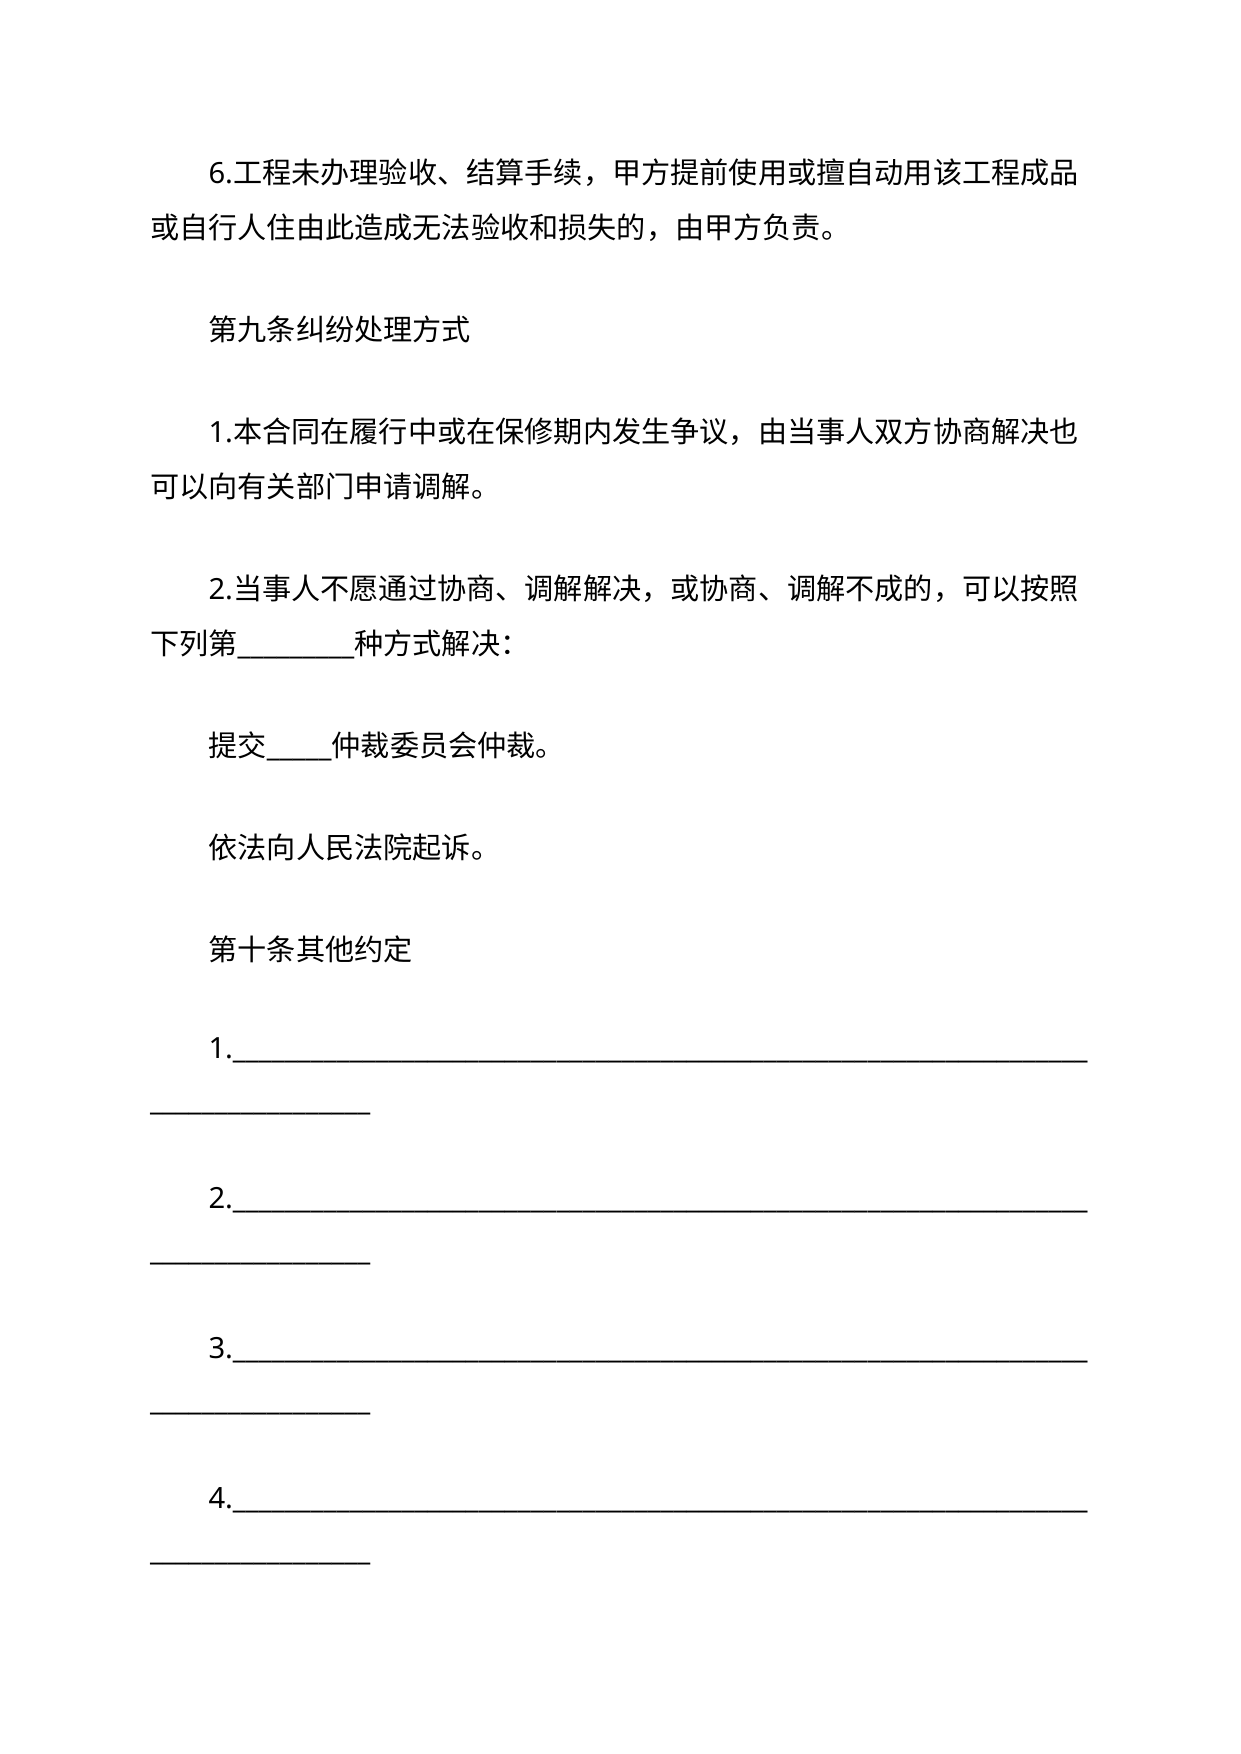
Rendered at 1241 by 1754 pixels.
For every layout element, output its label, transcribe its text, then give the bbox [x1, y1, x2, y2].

text 1.___________________________________________________________________________________ [150, 1028, 1090, 1119]
text 1.本合同在履行中或在保修期内发生争议，由当事人双方协商解决也可以向有关部门申请调解。 [150, 408, 1090, 506]
text 6.工程未办理验收、结算手续，甲方提前使用或擅自动用该工程成品或自行人住由此造成无法验收和损失的，由甲方负责。 [150, 150, 1090, 247]
text 4.___________________________________________________________________________________ [150, 1478, 1090, 1569]
text 2.___________________________________________________________________________________ [150, 1178, 1090, 1269]
text 第九条纠纷处理方式 [150, 307, 1090, 349]
text 2.当事人不愿通过协商、调解解决，或协商、调解不成的，可以按照下列第_________种方式解决： [150, 565, 1090, 663]
text 3.___________________________________________________________________________________ [150, 1328, 1090, 1419]
text 提交_____仲裁委员会仲裁。 [150, 722, 1090, 765]
text 第十条其他约定 [150, 926, 1090, 968]
text 依法向人民法院起诉。 [150, 824, 1090, 867]
